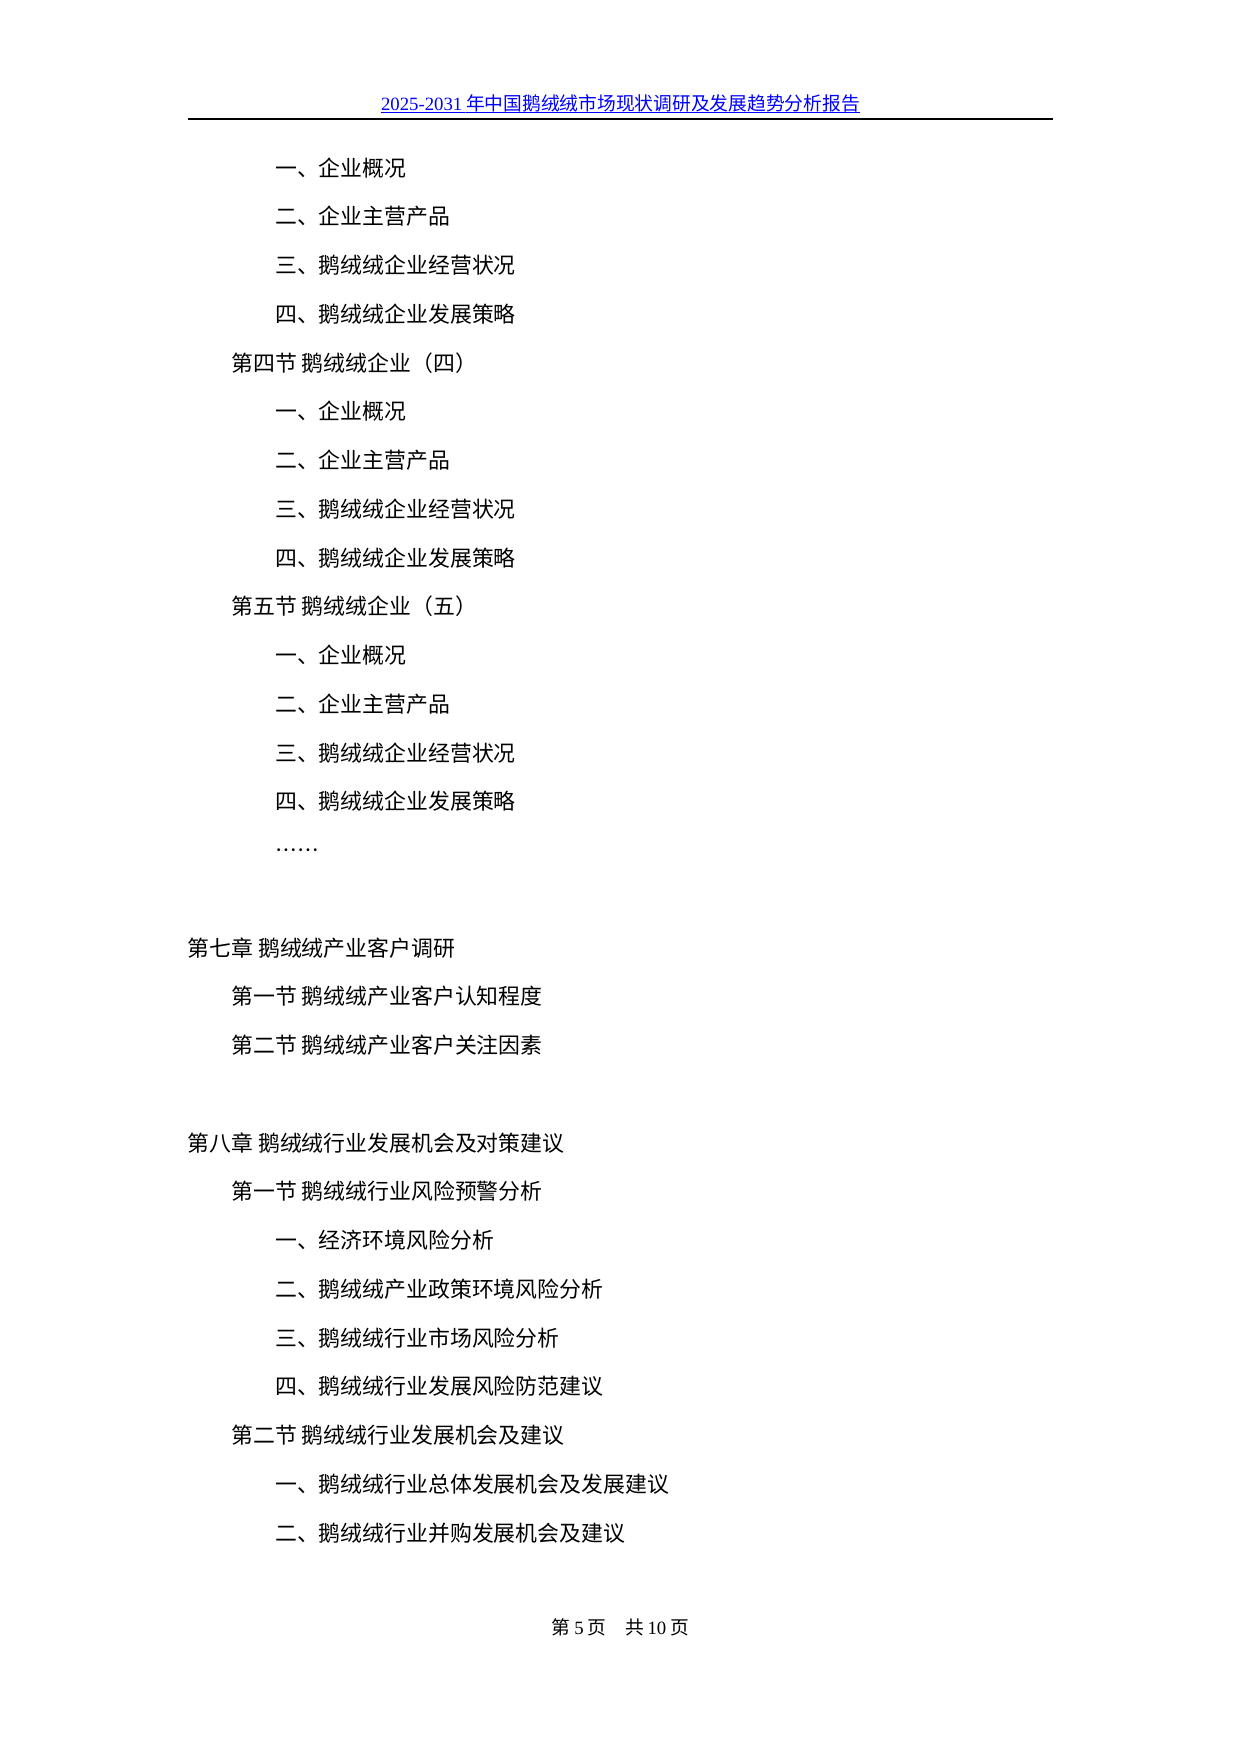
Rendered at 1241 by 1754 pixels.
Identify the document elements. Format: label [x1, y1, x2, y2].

text [187, 150, 1053, 1548]
